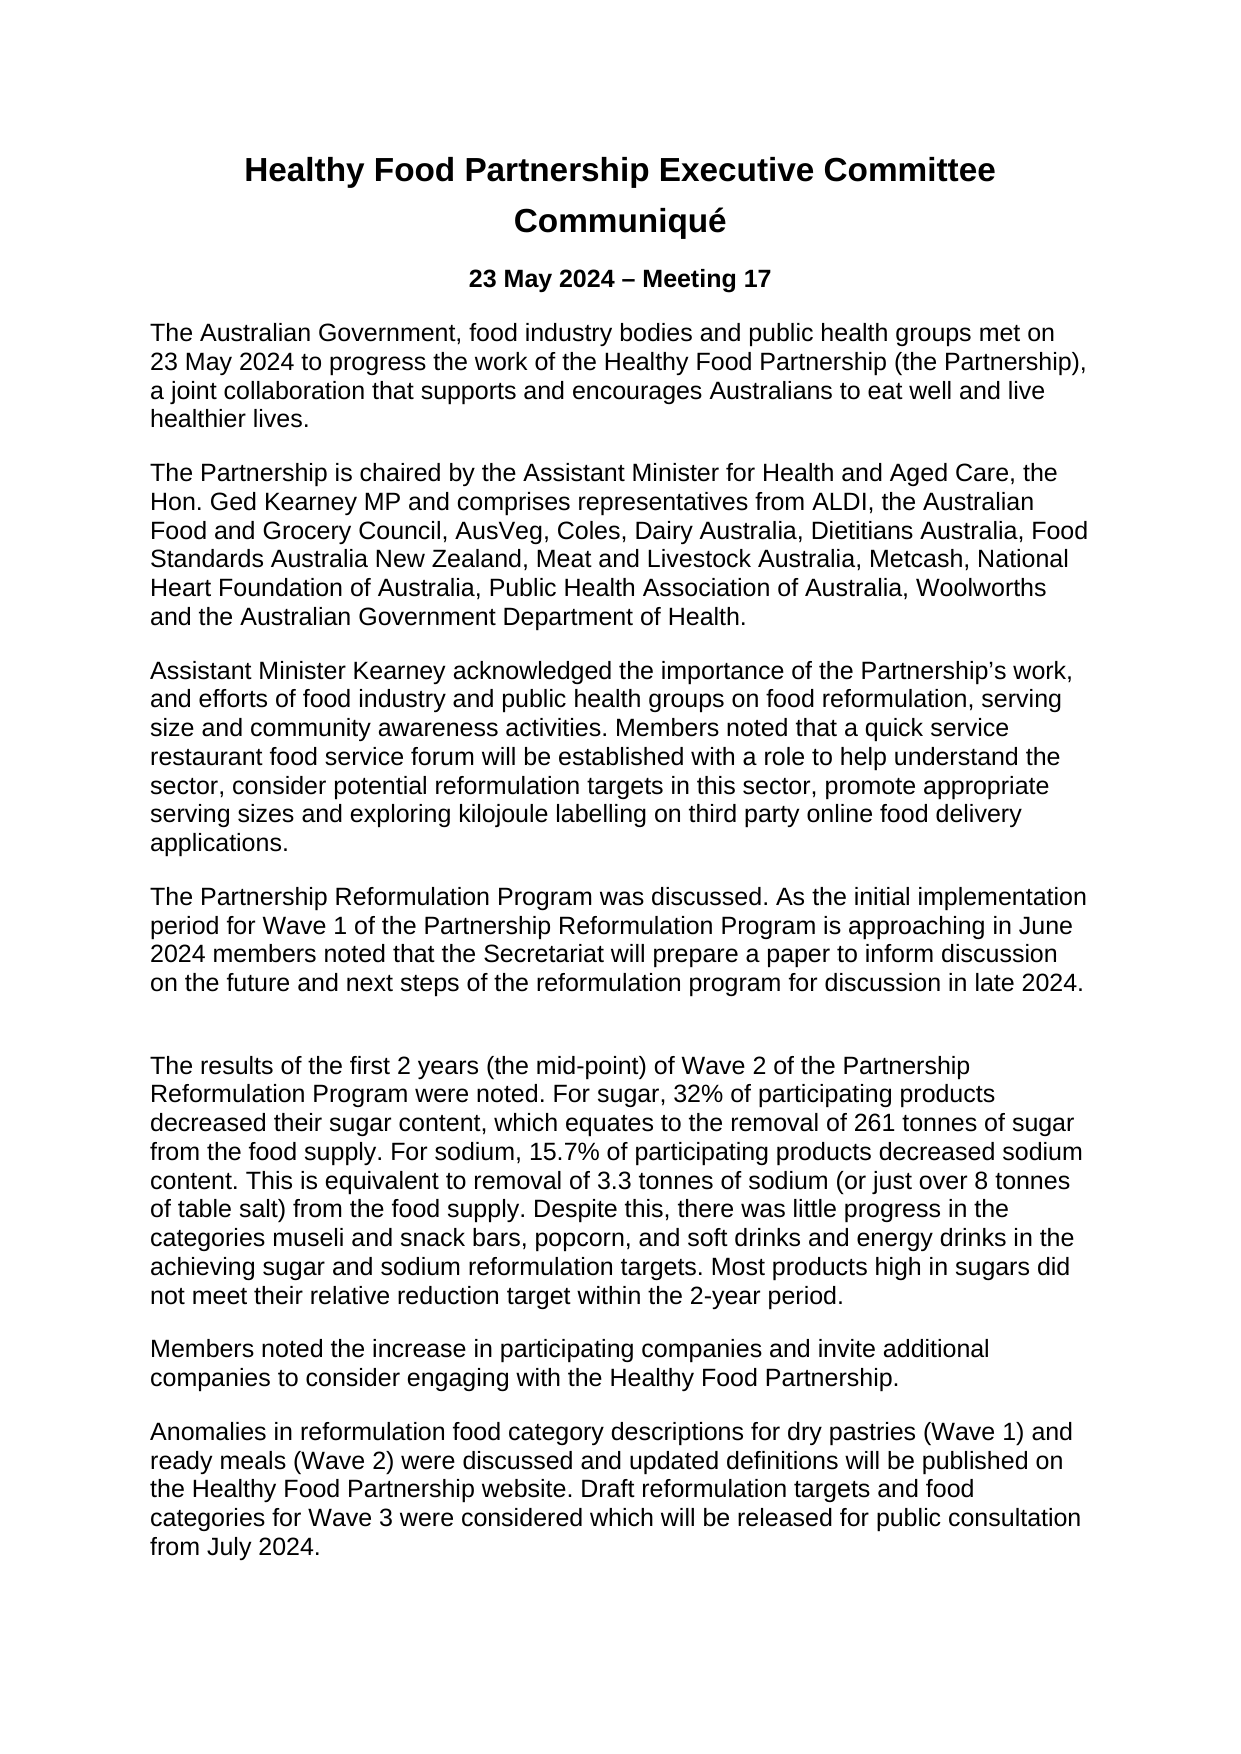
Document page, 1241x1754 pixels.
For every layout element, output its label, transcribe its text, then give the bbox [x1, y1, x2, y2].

text Communiqué [150, 201, 1090, 239]
text Members noted the increase in participating companies and invite additional companies to consider engaging with the Healthy Food Partnership. [150, 1334, 1090, 1392]
text Assistant Minister Kearney acknowledged the importance of the Partnership’s work, and efforts of food industry and public health groups on food reformulation, serving size and community awareness activities. Members noted that a quick service restaurant food service forum will be established with a role to help understand the sector, consider potential reformulation targets in this sector, promote appropriate serving sizes and exploring kilojoule labelling on third party online food delivery applications. ​ [150, 656, 1090, 857]
text The Partnership Reformulation Program was discussed. As the initial implementation period for Wave 1 of the Partnership Reformulation Program is approaching in June 2024 members noted that the Secretariat will prepare a paper to inform discussion on the future and next steps of the reformulation program for discussion in late 2024. ​ [150, 882, 1090, 1026]
text The Australian Government, food industry bodies and public health groups met on 23 May 2024 to progress the work of the Healthy Food Partnership (the Partnership), a joint collaboration that supports and encourages Australians to eat well and live healthier lives. ​ [150, 318, 1090, 433]
text 23 May 2024 – Meeting 17 [150, 264, 1090, 293]
text The Partnership is chaired by the Assistant Minister for Health and Aged Care, the Hon. Ged Kearney MP and comprises representatives from ALDI, the Australian Food and Grocery Council, AusVeg, Coles, Dairy Australia, Dietitians Australia, Food Standards Australia New Zealand, Meat and Livestock Australia, Metcash, National Heart Foundation of Australia, Public Health Association of Australia, Woolworths and the Australian Government Department of Health. ​ [150, 458, 1090, 631]
text Healthy Food Partnership Executive Committee [150, 150, 1090, 188]
text The results of the first 2 years (the mid-point) of Wave 2 of the Partnership Reformulation Program were noted. For sugar, 32% of participating products decreased their sugar content, which equates to the removal of 261 tonnes of sugar from the food supply. For sodium, 15.7% of participating products decreased sodium content. This is equivalent to removal of 3.3 tonnes of sodium (or just over 8 tonnes of table salt) from the food supply. Despite this, there was little progress in the categories museli and snack bars, popcorn, and soft drinks and energy drinks in the achieving sugar and sodium reformulation targets. Most products high in sugars did not meet their relative reduction target within the 2-year period. ​ [150, 1051, 1090, 1309]
text Anomalies in reformulation food category descriptions for dry pastries (Wave 1) and ready meals (Wave 2) were discussed and updated definitions will be published on the Healthy Food Partnership website. Draft reformulation targets and food categories for Wave 3 were considered which will be released for public consultation from July 2024. ​ [150, 1417, 1090, 1561]
